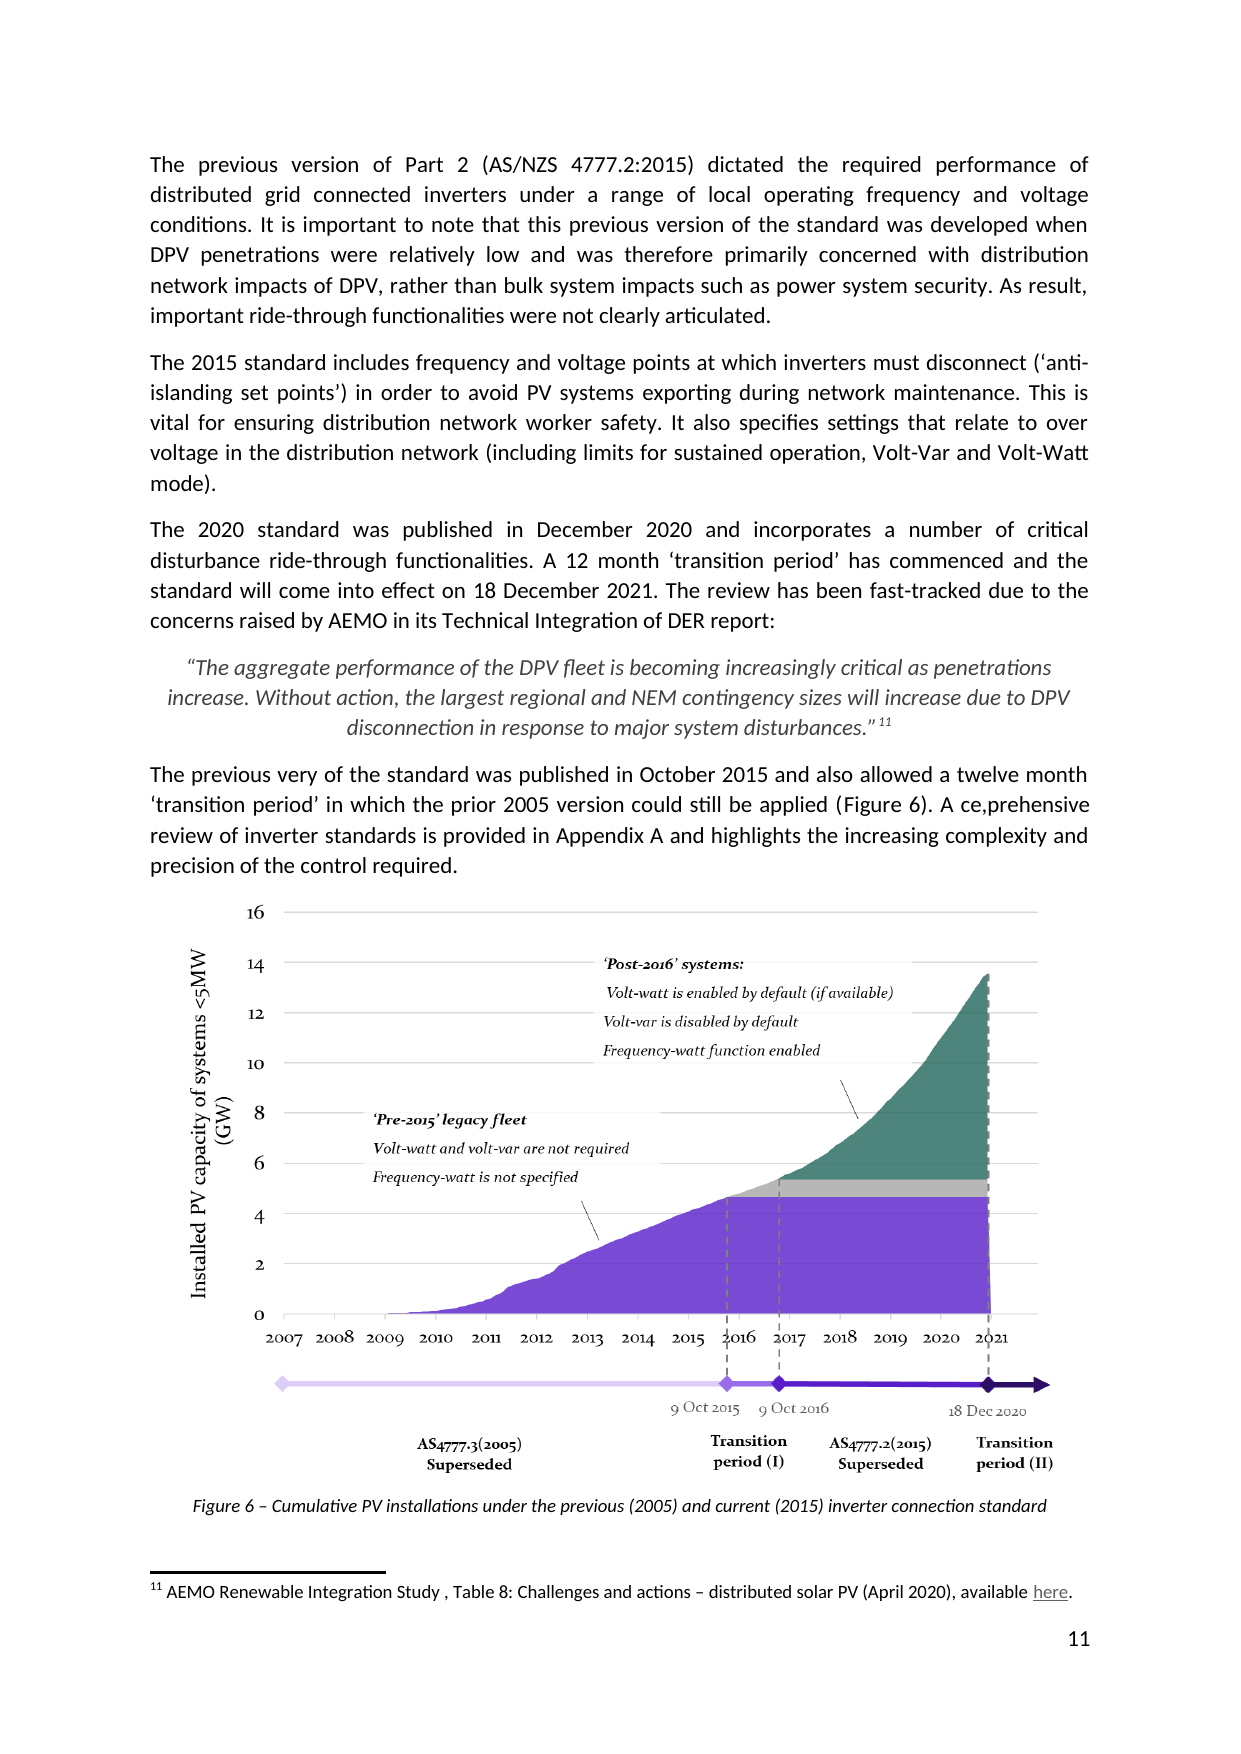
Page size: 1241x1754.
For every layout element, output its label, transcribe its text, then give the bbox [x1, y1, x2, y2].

text Figure 6 – Cumulative PV installations under the previous (2005) and current (2015) inverter connection standard [150, 1494, 1090, 1540]
text The 2020 standard was published in December 2020 and incorporates a number of critical disturbance ride-through functionalities. A 12 month ‘transition period’ has commenced and the standard will come into effect on 18 December 2021. The review has been fast-tracked due to the concerns raised by AEMO in its Technical Integration of DER report: [150, 516, 1090, 634]
text “The aggregate performance of the DPV fleet is becoming increasingly critical as penetrations increase. Without action, the largest regional and NEM contingency sizes will increase due to DPV disconnection in response to major system disturbances.” [150, 653, 1090, 742]
text The 2015 standard includes frequency and voltage points at which inverters must disconnect (‘anti-islanding set points’) in order to avoid PV systems exporting during network maintenance. This is vital for ensuring distribution network worker safety. It also specifies settings that relate to over voltage in the distribution network (including limits for sustained operation, Volt-Var and Volt-Watt mode). [150, 348, 1090, 497]
text The previous version of Part 2 (AS/NZS 4777.2:2015) dictated the required performance of distributed grid connected inverters under a range of local operating frequency and voltage conditions. It is important to note that this previous version of the standard was developed when DPV penetrations were relatively low and was therefore primarily concerned with distribution network impacts of DPV, rather than bulk system impacts such as power system security. As result, important ride-through functionalities were not clearly articulated. [150, 150, 1090, 329]
picture [177, 897, 1063, 1476]
text The previous very of the standard was published in October 2015 and also allowed a twelve month ‘transition period’ in which the prior 2005 version could still be applied (Figure 6). A ce,prehensive review of inverter standards is provided in Appendix A and highlights the increasing complexity and precision of the control required. [150, 760, 1090, 879]
